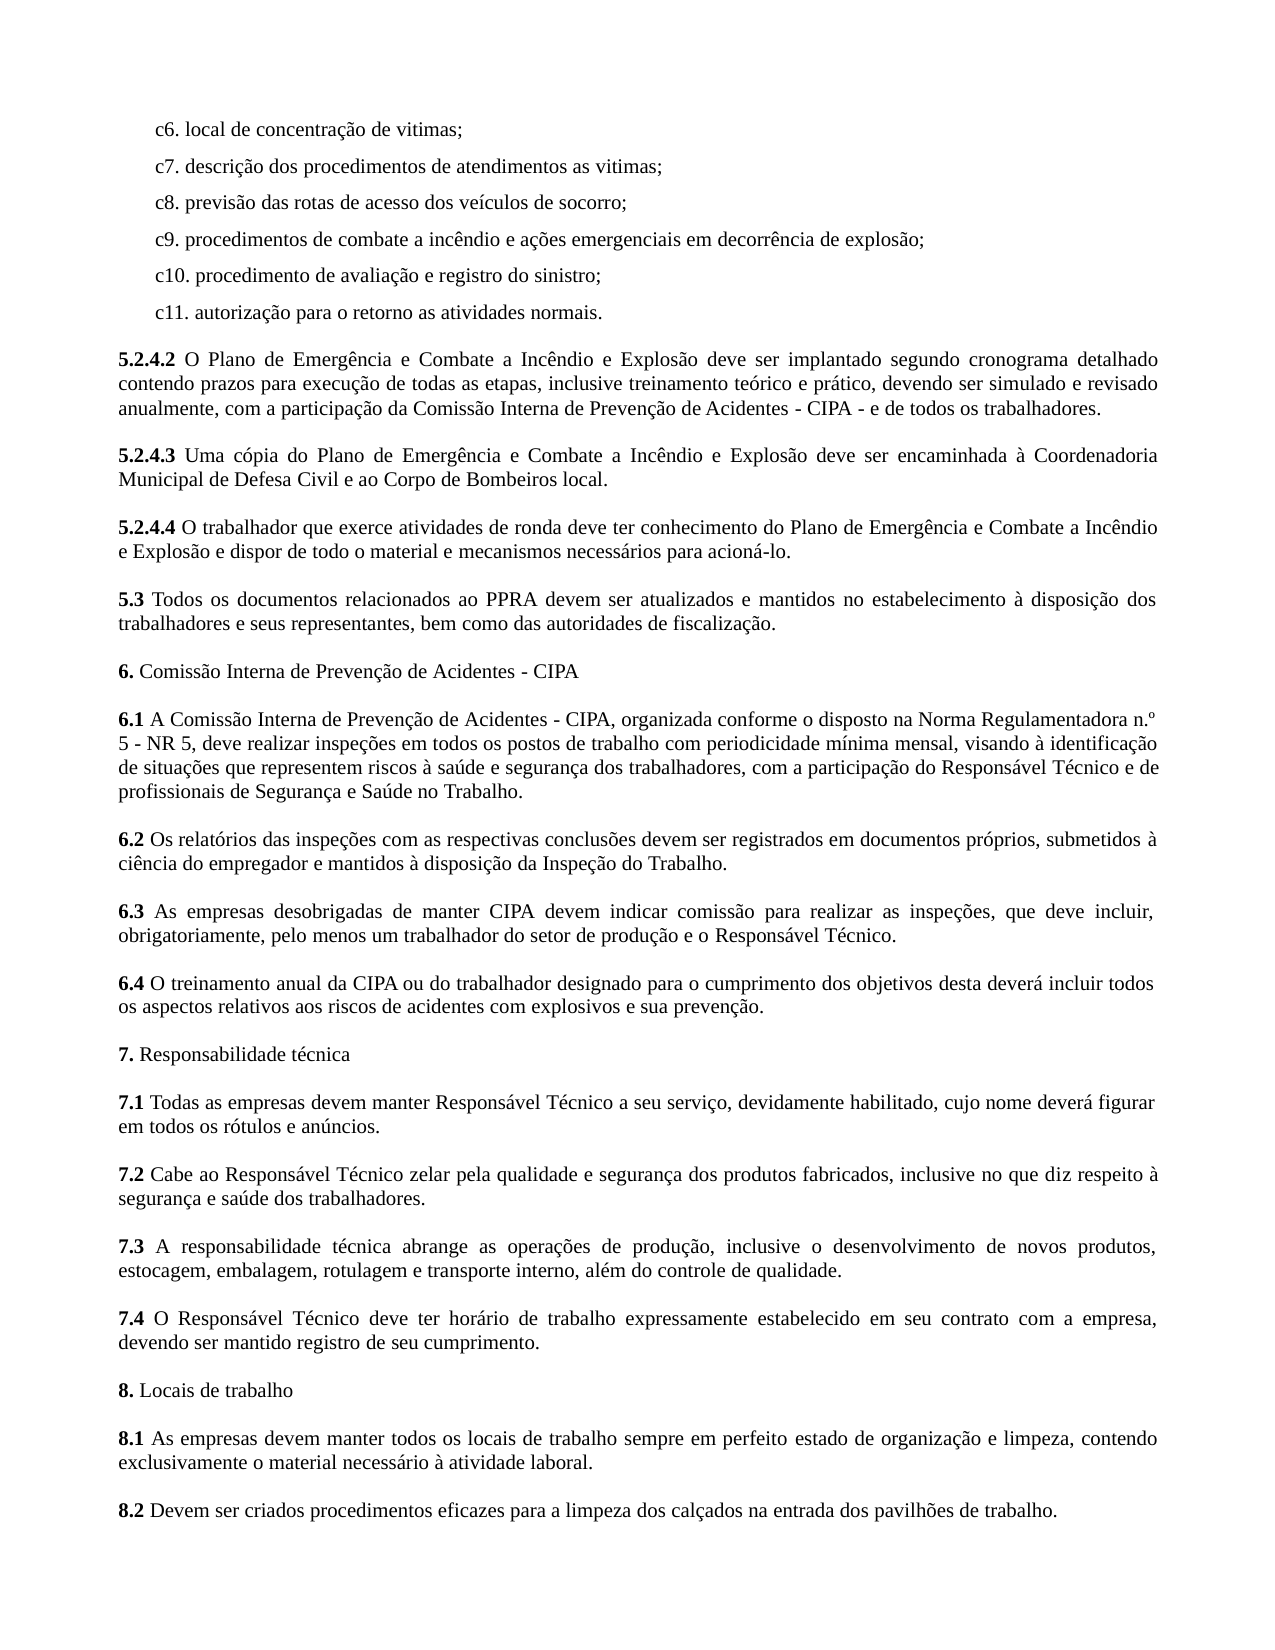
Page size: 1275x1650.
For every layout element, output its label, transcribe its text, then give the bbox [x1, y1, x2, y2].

text exclusivamente o material necessário à atividade laboral. [118, 1451, 618, 1474]
text . Responsabilidade técnica [128, 1043, 375, 1066]
text .1 Todas as empresas devem manter Responsável Técnico a seu serviço, devidamente habilitado, cujo nome deverá figurar [128, 1091, 1180, 1114]
text .4 O treinamento anual da CIPA ou do trabalhador designado para o cumprimento dos objetivos desta deverá incluir todos [128, 972, 1181, 995]
text de situações que representem riscos à saúde e segurança dos trabalhadores, com a participação do Responsável Técnico e de [118, 756, 1181, 779]
text .2 Cabe ao Responsável Técnico zelar pela qualidade e segurança dos produtos fabricados, inclusive no que diz respeito à [128, 1163, 1182, 1186]
text em todos os rótulos e anúncios. [118, 1115, 404, 1138]
text c11. autorização para o retorno as atividades normais. [155, 301, 628, 324]
text .2.4.3 Uma cópia do Plano de Emergência e Combate a Incêndio e Explosão deve ser encaminhada à Coordenadoria [128, 444, 1181, 468]
text e Explosão e dispor de todo o material e mecanismos necessários para acioná-lo. [118, 540, 815, 563]
text 5 [118, 732, 134, 755]
text .4 O Responsável Técnico deve ter horário de trabalho expressamente estabelecido em seu contrato com a empresa, [128, 1307, 1181, 1330]
text estocagem, embalagem, rotulagem e transporte interno, além do controle de qualidade. [118, 1259, 866, 1282]
text . Locais de trabalho [128, 1379, 318, 1402]
text Municipal de Defesa Civil e ao Corpo de Bombeiros local. [118, 468, 632, 491]
text trabalhadores e seus representantes, bem como das autoridades de fiscalização. [118, 612, 800, 635]
text segurança e saúde dos trabalhadores. [118, 1187, 450, 1210]
text . Comissão Interna de Prevenção de Acidentes - CIPA [128, 660, 606, 683]
text .1 A Comissão Interna de Prevenção de Acidentes - CIPA, organizada conforme o disposto na Norma Regulamentadora n.º [128, 708, 1181, 731]
text .2.4.4 O trabalhador que exerce atividades de ronda deve ter conhecimento do Plano de Emergência e Combate a Incêndio [128, 516, 1181, 539]
text .3 A responsabilidade técnica abrange as operações de produção, inclusive o desenvolvimento de novos produtos, [128, 1235, 1181, 1258]
text contendo prazos para execução de todas as etapas, inclusive treinamento teórico e prático, devendo ser simulado e revisado [118, 372, 1182, 396]
text c8. previsão das rotas de acesso dos veículos de socorro; [155, 191, 948, 214]
text .2 Os relatórios das inspeções com as respectivas conclusões devem ser registrados em documentos próprios, submetidos à [128, 828, 1182, 851]
text .2 Devem ser criados procedimentos eficazes para a limpeza dos calçados na entrada dos pavilhões de trabalho. [128, 1499, 1080, 1522]
text .2.4.2 O Plano de Emergência e Combate a Incêndio e Explosão deve ser implantado segundo cronograma detalhado [128, 348, 1181, 372]
text profissionais de Segurança e Saúde no Trabalho. [118, 780, 1181, 803]
text ciência do empregador e mantidos à disposição da Inspeção do Trabalho. [118, 852, 752, 875]
text anualmente, com a participação da Comissão Interna de Prevenção de Acidentes - CIPA - e de todos os trabalhadores. [118, 397, 1182, 419]
text obrigatoriamente, pelo menos um trabalhador do setor de produção e o Responsável Técnico. [118, 924, 921, 947]
text .3 As empresas desobrigadas de manter CIPA devem indicar comissão para realizar as inspeções, que deve incluir, [128, 900, 1181, 923]
text c9. procedimentos de combate a incêndio e ações emergenciais em decorrência de explosão; [155, 228, 948, 251]
text c7. descrição dos procedimentos de atendimentos as vitimas; [155, 155, 948, 178]
text - NR 5, deve realizar inspeções em todos os postos de trabalho com periodicidade mínima mensal, visando à identificação [134, 732, 1181, 755]
text os aspectos relativos aos riscos de acidentes com explosivos e sua prevenção. [118, 996, 787, 1019]
text .3 Todos os documentos relacionados ao PPRA devem ser atualizados e mantidos no estabelecimento à disposição dos [128, 588, 1181, 611]
text c6. local de concentração de vitimas; [155, 118, 487, 141]
text .1 As empresas devem manter todos os locais de trabalho sempre em perfeito estado de organização e limpeza, contendo [128, 1427, 1181, 1450]
text c10. procedimento de avaliação e registro do sinistro; [155, 264, 948, 287]
text devendo ser mantido registro de seu cumprimento. [118, 1331, 564, 1354]
